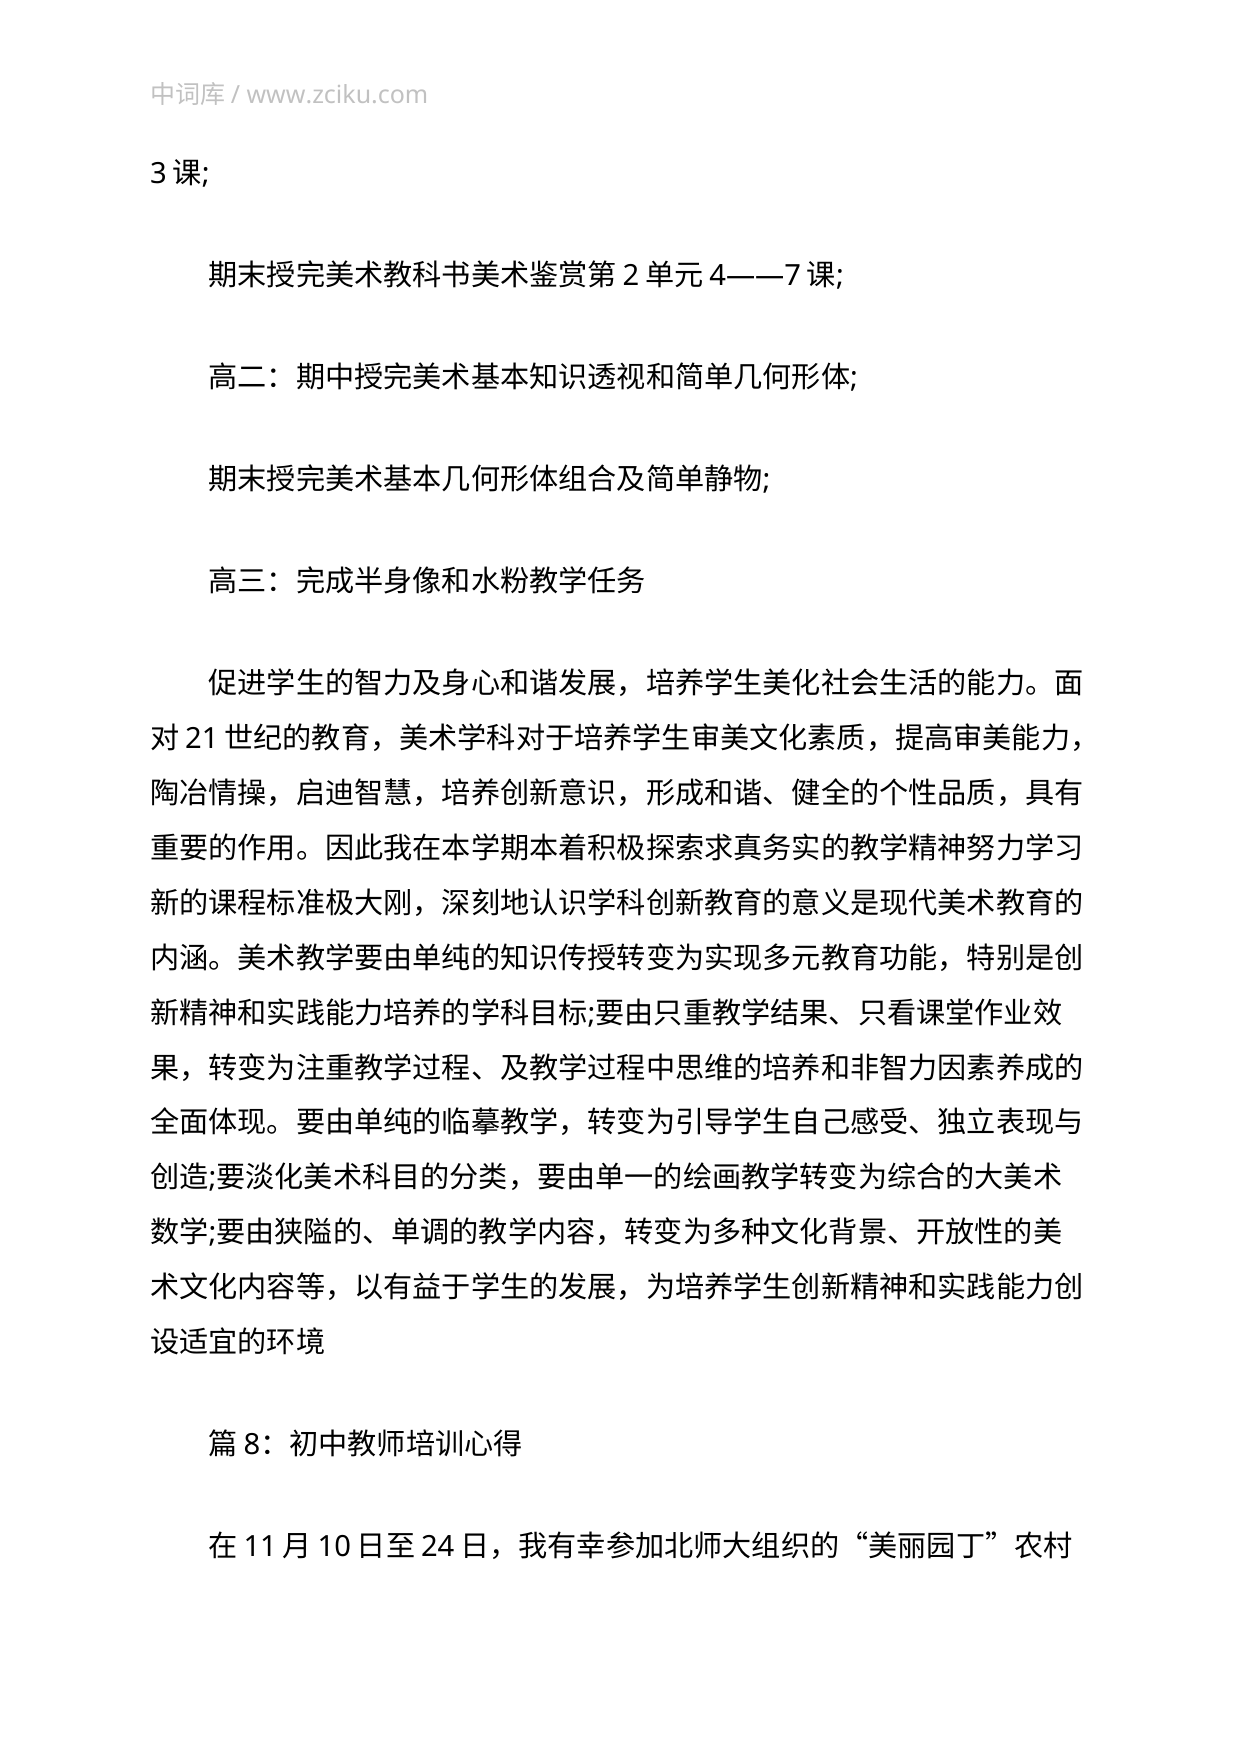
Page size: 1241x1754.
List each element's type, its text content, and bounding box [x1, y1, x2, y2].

text 高三：完成半身像和水粉教学任务 [150, 558, 1090, 600]
text 期末授完美术教科书美术鉴赏第2单元4——7课; [150, 252, 1090, 294]
text 期末授完美术基本几何形体组合及简单静物; [150, 456, 1090, 498]
text 篇8：初中教师培训心得 [150, 1421, 1090, 1463]
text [150, 150, 1090, 192]
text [150, 1523, 1090, 1565]
text 高二：期中授完美术基本知识透视和简单几何形体; [150, 354, 1090, 396]
text 促进学生的智力及身心和谐发展，培养学生美化社会生活的能力。面对21世纪的教育，美术学科对于培养学生审美文化素质，提高审美能力，陶冶情操，启迪智慧，培养创新意识，形成和谐、健全的个性品质，具有重要的作用。因此我在本学期本着积极探索求真务实的教学精神努力学习新的课程标准极大刚，深刻地认识学科创新教育的意义是现代美术教育的内涵。美术教学要由单纯的知识传授转变为实现多元教育功能，特别是创新精神和实践能力培养的学科目标;要由只重教学结果、只看课堂作业效果，转变为注重教学过程、及教学过程中思维的培养和非智力因素养成的全面体现。要由单纯的临摹教学，转变为引导学生自己感受、独立表现与创造;要淡化美术科目的分类，要由单一的绘画教学转变为综合的大美术数学;要由狭隘的、单调的教学内容，转变为多种文化背景、开放性的美术文化内容等，以有益于学生的发展，为培养学生创新精神和实践能力创设适宜的环境 [150, 660, 1090, 1361]
